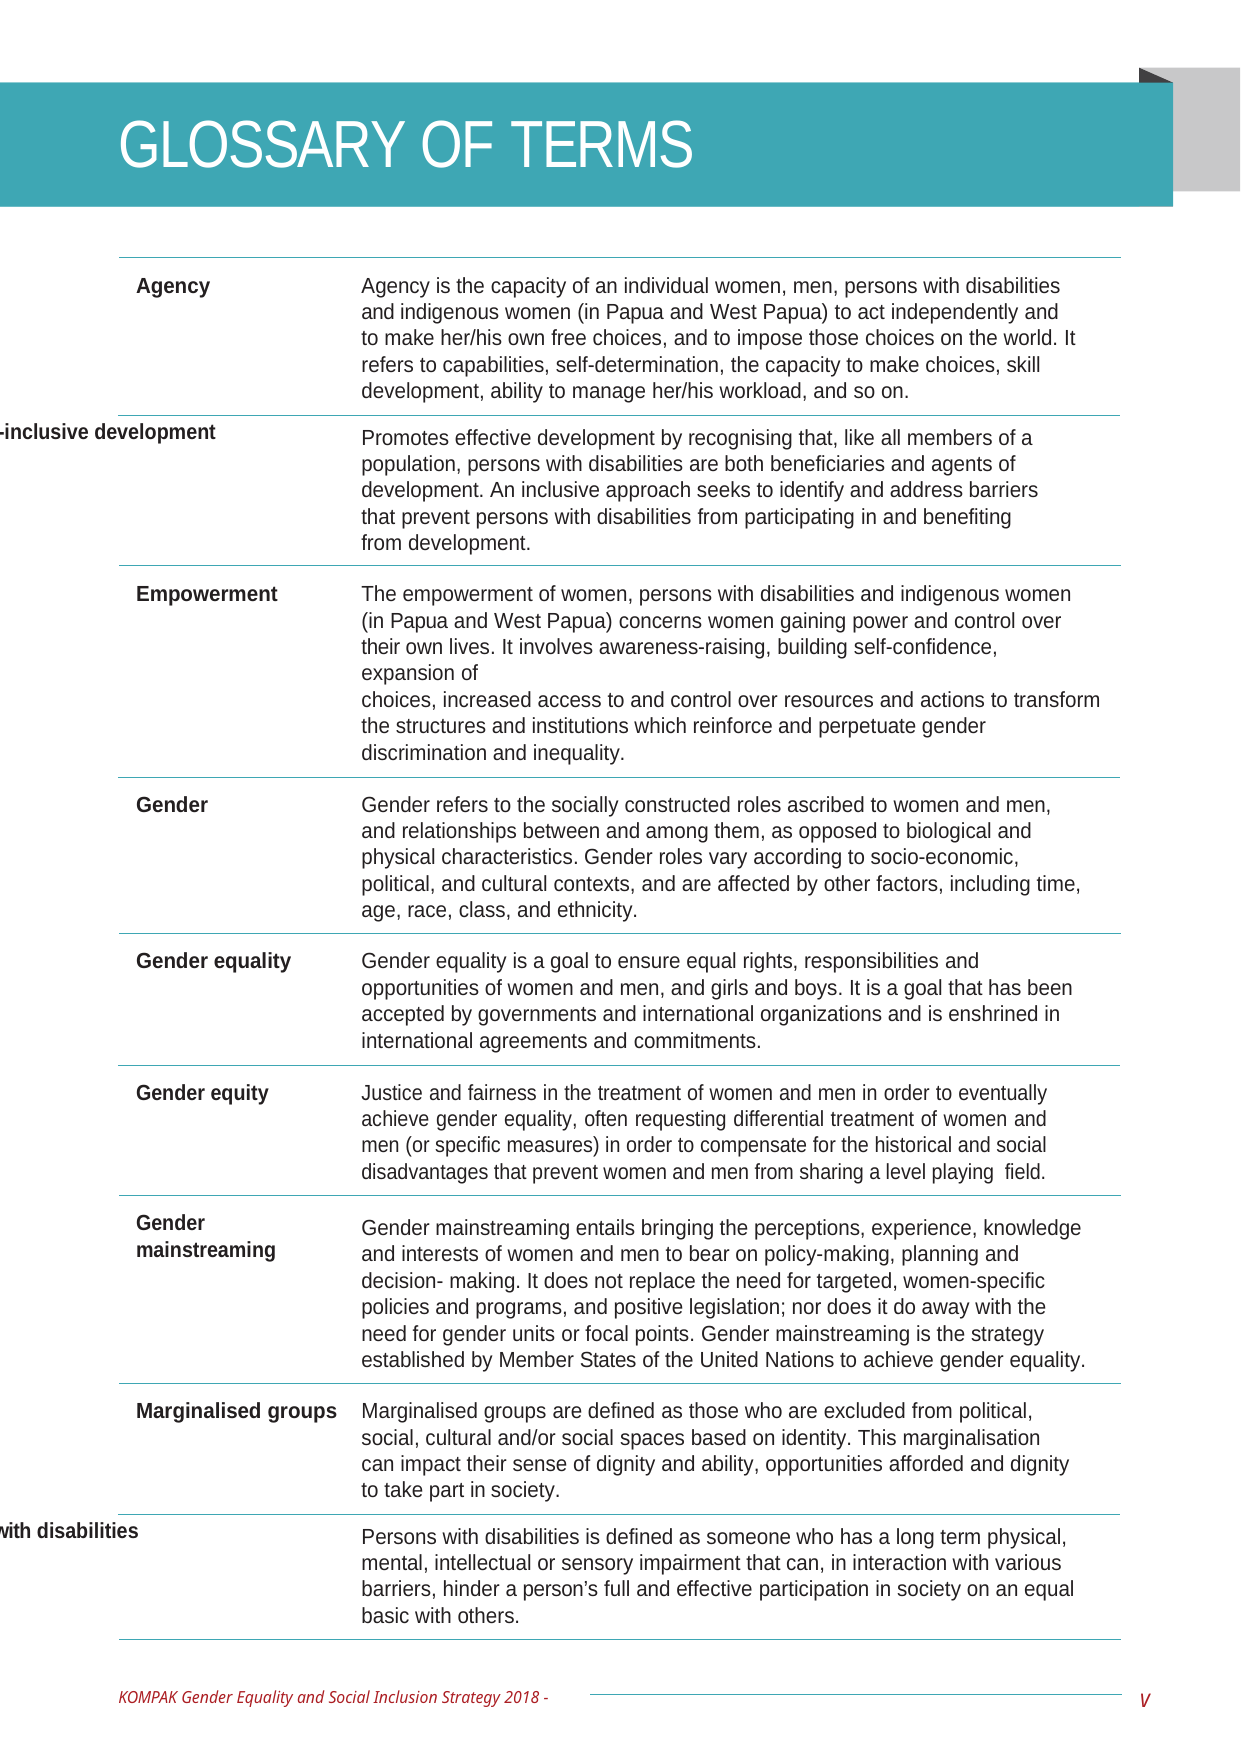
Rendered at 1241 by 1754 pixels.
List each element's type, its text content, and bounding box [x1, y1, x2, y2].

text Promotes effective development by recognising that, like all members of a population, persons with disabilities are both beneficiaries and agents of development. An inclusive approach seeks to identify and address barriers that prevent persons with disabilities from participating in and benefiting from development. [361, 424, 1049, 555]
text Gender equity Justice and fairness in the treatment of women and men in order to eventually achieve gender equality, often requesting differential treatment of women and men (or specific measures) in order to compensate for the historical and social disadvantages that prevent women and men from sharing a level playing field. [136, 1066, 1049, 1184]
text Gender Gender refers to the socially constructed roles ascribed to women and men, and relationships between and among them, as opposed to biological and physical characteristics. Gender roles vary according to socio-economic, political, and cultural contexts, and are affected by other factors, including time, age, race, class, and ethnicity. [136, 778, 1081, 922]
text Marginalised groups Marginalised groups are defined as those who are excluded from political, social, cultural and/or social spaces based on identity. This marginalisation can impact their sense of dignity and ability, opportunities afforded and dignity to take part in society. [136, 1398, 1079, 1502]
text Gender equality Gender equality is a goal to ensure equal rights, responsibilities and opportunities of women and men, and girls and boys. It is a goal that has been accepted by governments and international organizations and is enshrined in international agreements and commitments. [136, 948, 1079, 1053]
text Gender mainstreaming entails bringing the perceptions, experience, knowledge and interests of women and men to bear on policy-making, planning and decision- making. It does not replace the need for targeted, women-specific policies and programs, and positive legislation; nor does it do away with the need for gender units or focal points. Gender mainstreaming is the strategy established by Member States of the United Nations to achieve gender equality. [361, 1215, 1088, 1372]
text Agency Agency is the capacity of an individual women, men, persons with disabilities and indigenous women (in Papua and West Papua) to act independently and to make her/his own free choices, and to impose those choices on the world. It refers to capabilities, self-determination, the capacity to make choices, skill development, ability to manage her/his workload, and so on. [136, 272, 1076, 403]
subtitle Persons with disabilities [0, 1513, 258, 1543]
text Persons with disabilities is defined as someone who has a long term physical, mental, intellectual or sensory impairment that can, in interaction with various barriers, hinder a person’s full and effective participation in society on an equal basic with others. [361, 1524, 1103, 1628]
subtitle Gender mainstreaming [136, 1210, 278, 1262]
text choices, increased access to and control over resources and actions to transform the structures and institutions which reinforce and perpetuate gender discrimination and inequality. [361, 687, 1102, 764]
subtitle Disability-inclusive development [0, 414, 316, 444]
text Empowerment The empowerment of women, persons with disabilities and indigenous women (in Papua and West Papua) concerns women gaining power and control over their own lives. It involves awareness-raising, building self-confidence, expansion of [136, 581, 1077, 685]
